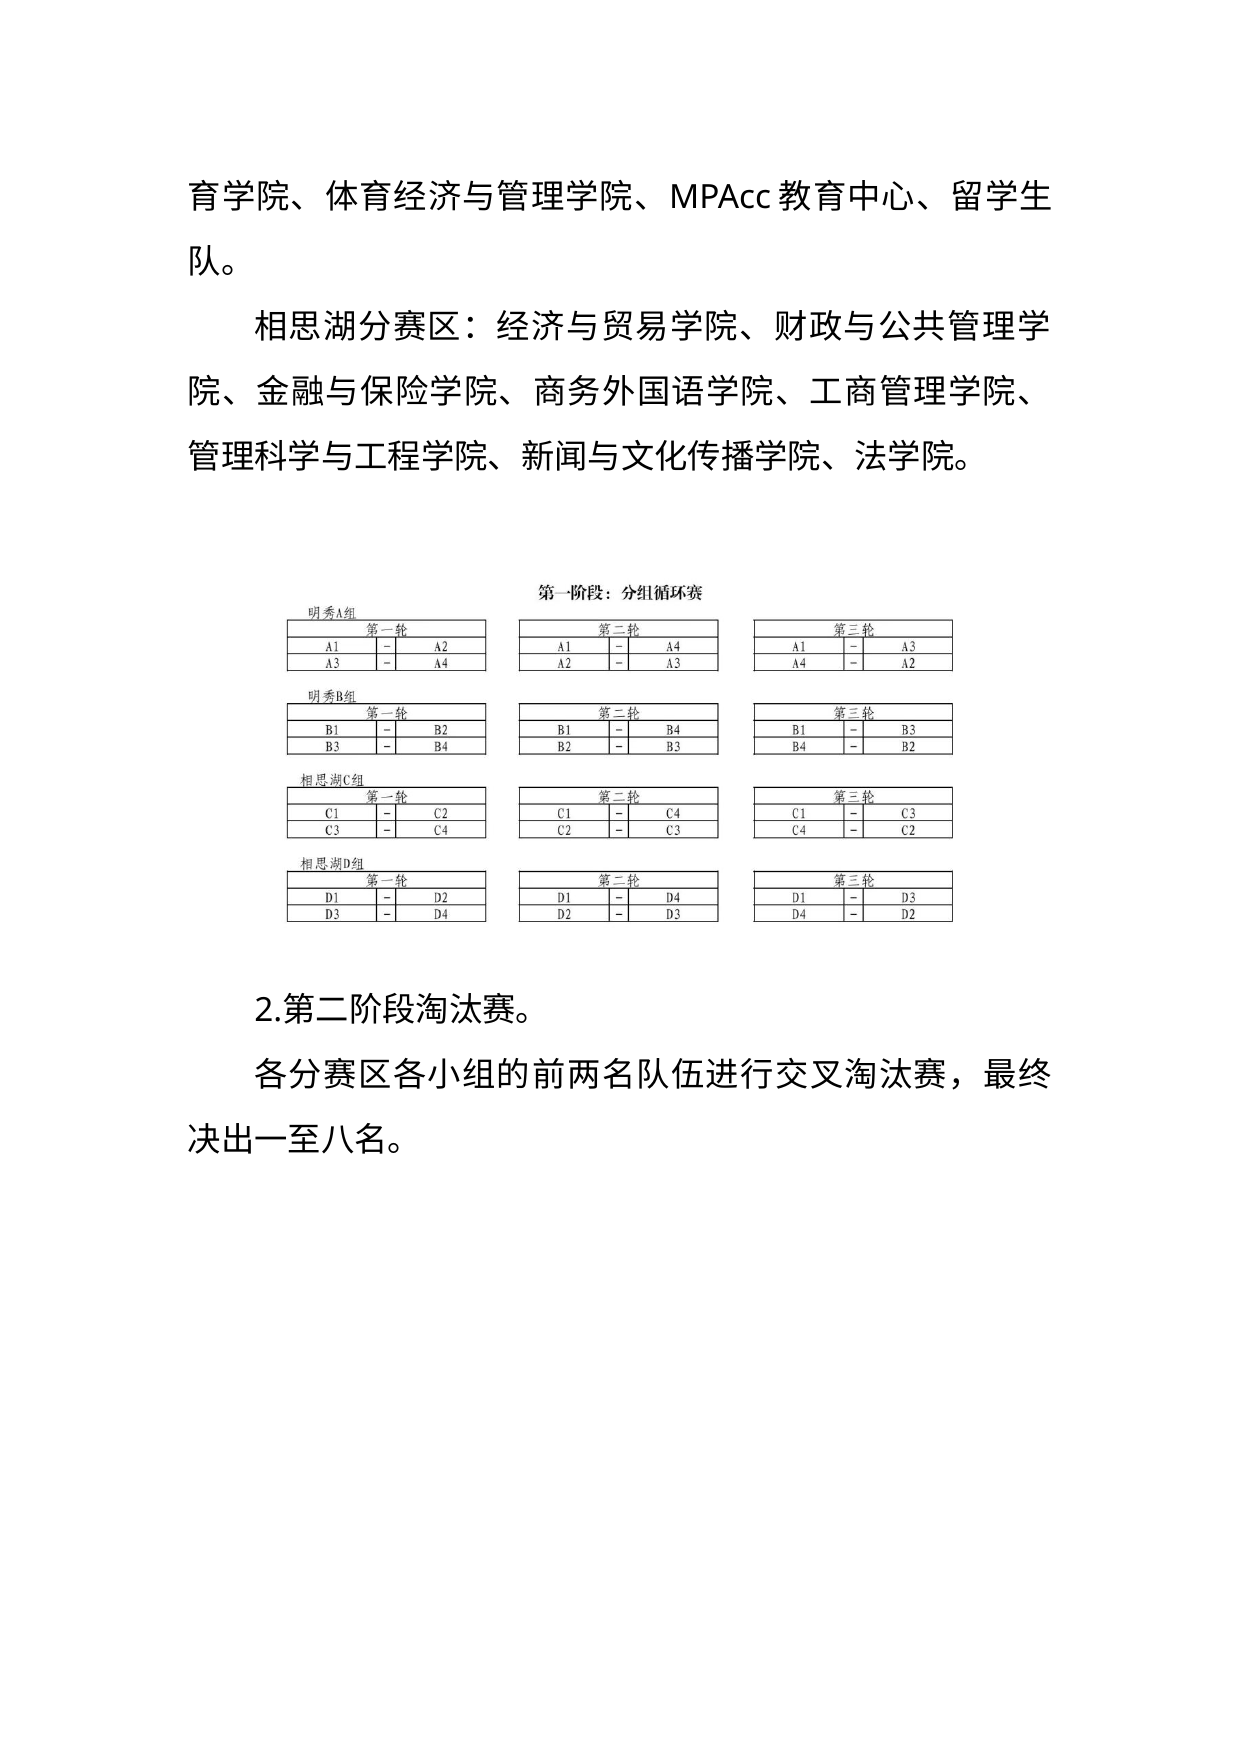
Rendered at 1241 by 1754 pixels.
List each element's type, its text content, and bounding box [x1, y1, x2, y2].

picture [188, 552, 1052, 958]
text 相思湖分赛区：经济与贸易学院、财政与公共管理学院、金融与保险学院、商务外国语学院、工商管理学院、管理科学与工程学院、新闻与文化传播学院、法学院。 [187, 292, 1053, 487]
text 各分赛区各小组的前两名队伍进行交叉淘汰赛，最终决出一至八名。 [187, 1039, 1053, 1169]
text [187, 162, 1053, 292]
text 2.第二阶段淘汰赛。 [187, 974, 1053, 1039]
